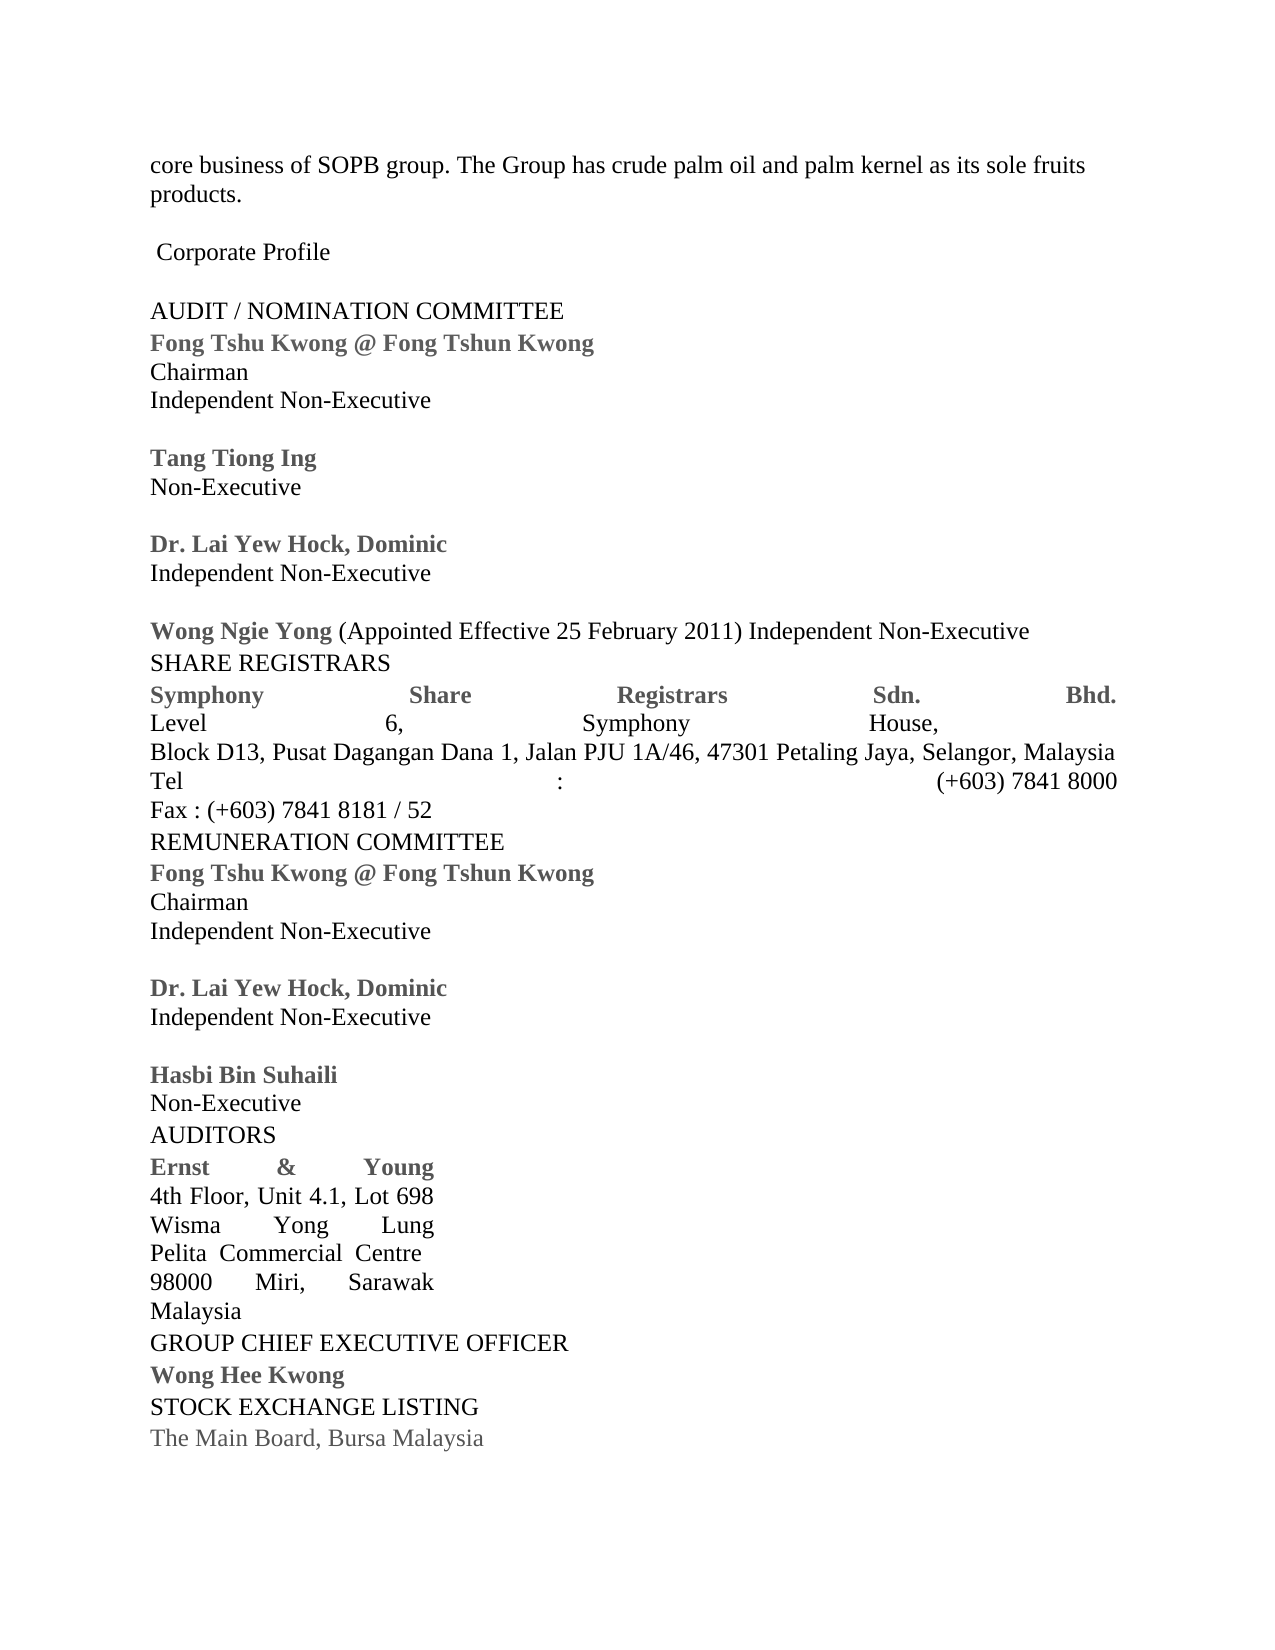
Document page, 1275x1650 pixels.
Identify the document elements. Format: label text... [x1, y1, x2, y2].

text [150, 150, 1125, 207]
table_cell Wong Hee Kwong [149, 1358, 577, 1390]
text Corporate Profile [150, 237, 1125, 265]
table_header AUDIT / NOMINATION COMMITTEE [149, 295, 1037, 326]
table_cell Fong Tshu Kwong @ Fong Tshun Kwong Chairman Independent Non-Executive Tang Tiong Ing Non-Executive Dr. Lai Yew Hock, Dominic Independent Non-Executive Wong Ngie Yong (Appointed Effective 25 February 2011) Independent Non-Executive [149, 326, 1037, 646]
table_cell The Main Board, Bursa Malaysia [149, 1422, 492, 1479]
table_cell Fong Tshu Kwong @ Fong Tshun Kwong Chairman Independent Non-Executive Dr. Lai Yew Hock, Dominic Independent Non-Executive Hasbi Bin Suhaili Non-Executive [149, 857, 602, 1119]
table_header REMUNERATION COMMITTEE [149, 825, 602, 857]
table_header GROUP CHIEF EXECUTIVE OFFICER [149, 1326, 577, 1358]
table_header SHARE REGISTRARS [149, 646, 1119, 678]
table_header AUDITORS [149, 1119, 436, 1151]
table_cell Symphony Share Registrars Sdn. Bhd. Level 6, Symphony House, Block D13, Pusat Dagangan Dana 1, Jalan PJU 1A/46, 47301 Petaling Jaya, Selangor, Malaysia Tel : (+603) 7841 8000 Fax : (+603) 7841 8181 / 52 [149, 678, 1119, 825]
table_header STOCK EXCHANGE LISTING [149, 1390, 492, 1422]
table_cell Ernst & Young 4th Floor, Unit 4.1, Lot 698 Wisma Yong Lung Pelita Commercial Centre 98000 Miri, Sarawak Malaysia [149, 1151, 436, 1326]
